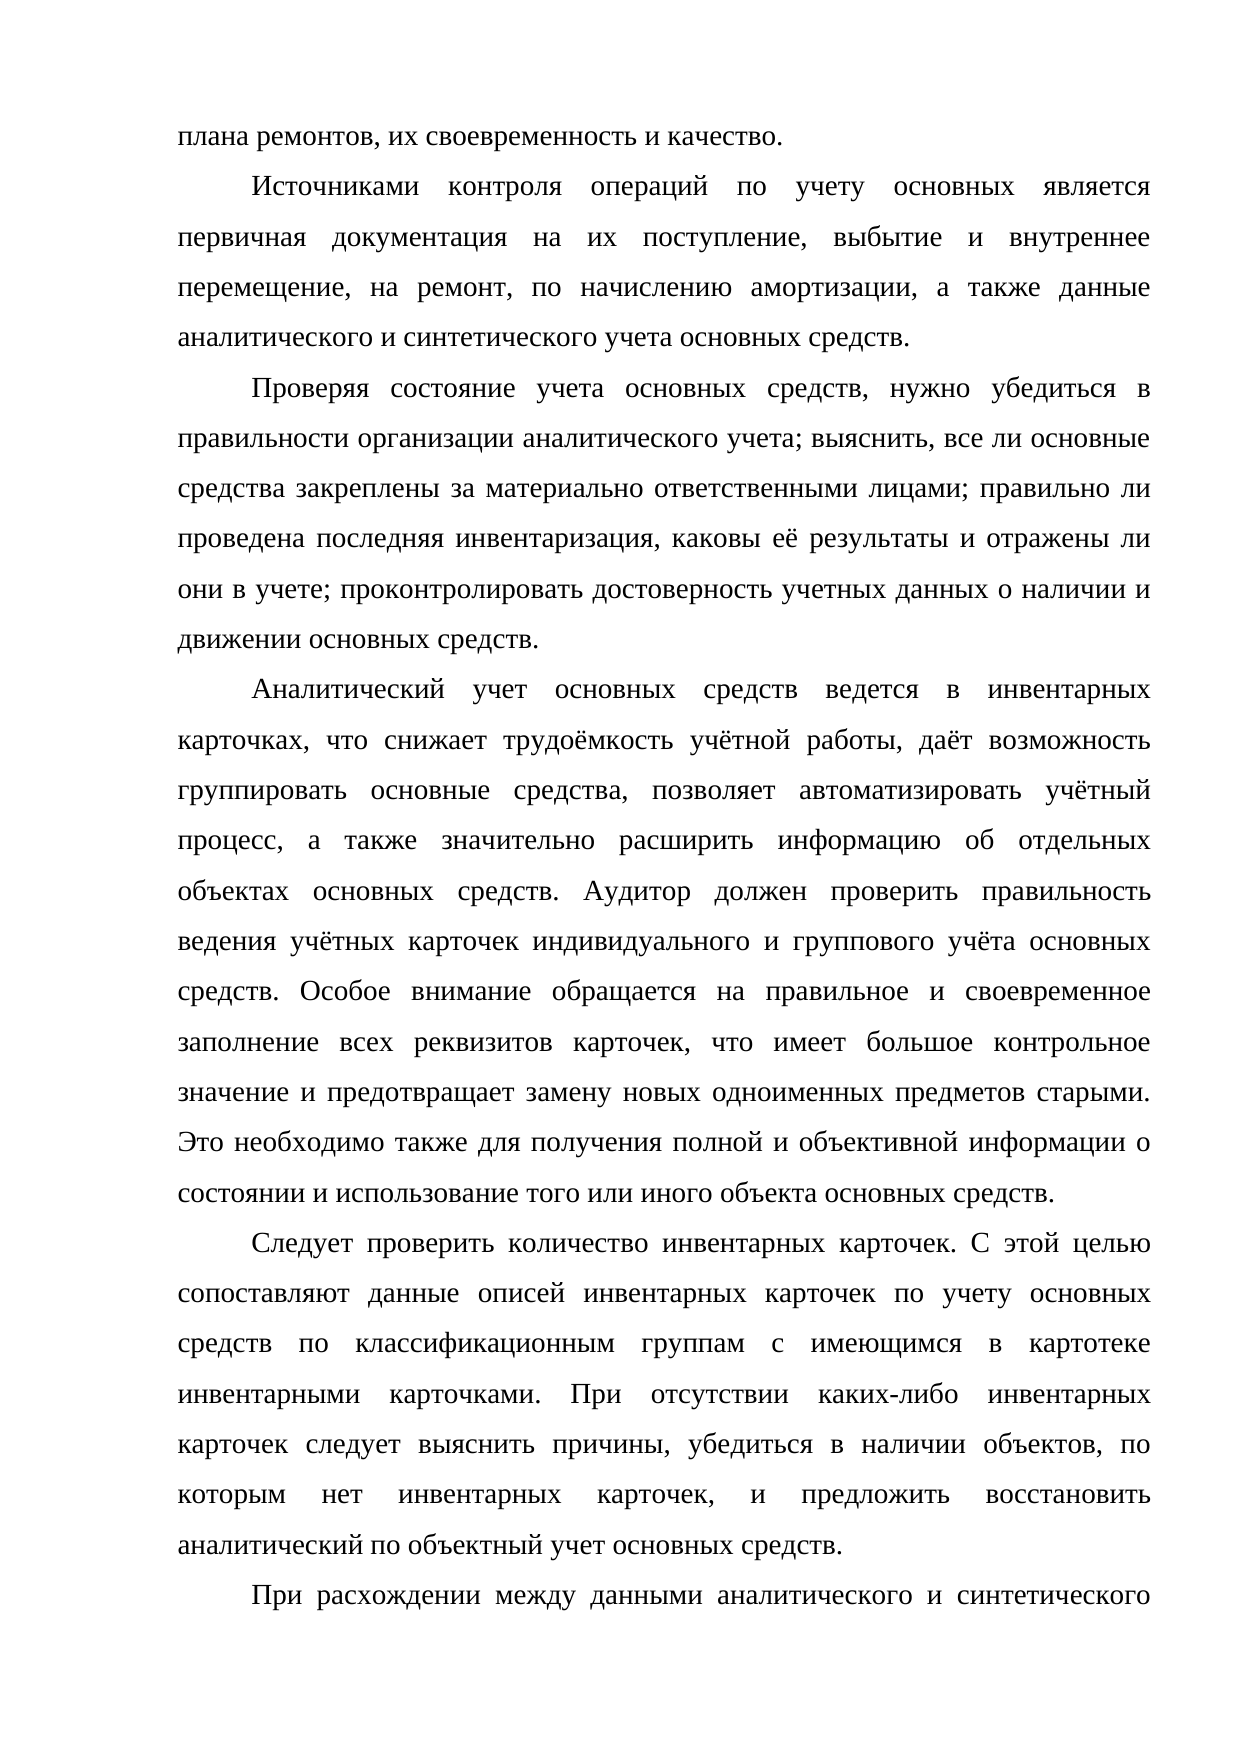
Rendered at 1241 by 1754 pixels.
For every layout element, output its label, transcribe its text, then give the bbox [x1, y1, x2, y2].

text Проверяя состояние учета основных средств, нужно убедиться в правильности организации аналитического учета; выяснить, все ли основные средства закреплены за материально ответственными лицами; правильно ли проведена последняя инвентаризация, каковы её результаты и отражены ли они в учете; проконтролировать достоверность учетных данных о наличии и движении основных средств. [177, 370, 1152, 655]
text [177, 118, 1152, 152]
text Источниками контроля операций по учету основных является первичная документация на их поступление, выбытие и внутреннее перемещение, на ремонт, по начислению амортизации, а также данные аналитического и синтетического учета основных средств. [177, 168, 1152, 353]
text Следует проверить количество инвентарных карточек. С этой целью сопоставляют данные описей инвентарных карточек по учету основных средств по классификационным группам с имеющимся в картотеке инвентарными карточками. При отсутствии каких-либо инвентарных карточек следует выяснить причины, убедиться в наличии объектов, по которым нет инвентарных карточек, и предложить восстановить аналитический по объектный учет основных средств. [177, 1225, 1152, 1560]
text Аналитический учет основных средств ведется в инвентарных карточках, что снижает трудоёмкость учётной работы, даёт возможность группировать основные средства, позволяет автоматизировать учётный процесс, а также значительно расширить информацию об отдельных объектах основных средств. Аудитор должен проверить правильность ведения учётных карточек индивидуального и группового учёта основных средств. Особое внимание обращается на правильное и своевременное заполнение всех реквизитов карточек, что имеет большое контрольное значение и предотвращает замену новых одноименных предметов старыми. Это необходимо также для получения полной и объективной информации о состоянии и использование того или иного объекта основных средств. [177, 672, 1152, 1208]
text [177, 1577, 1152, 1611]
